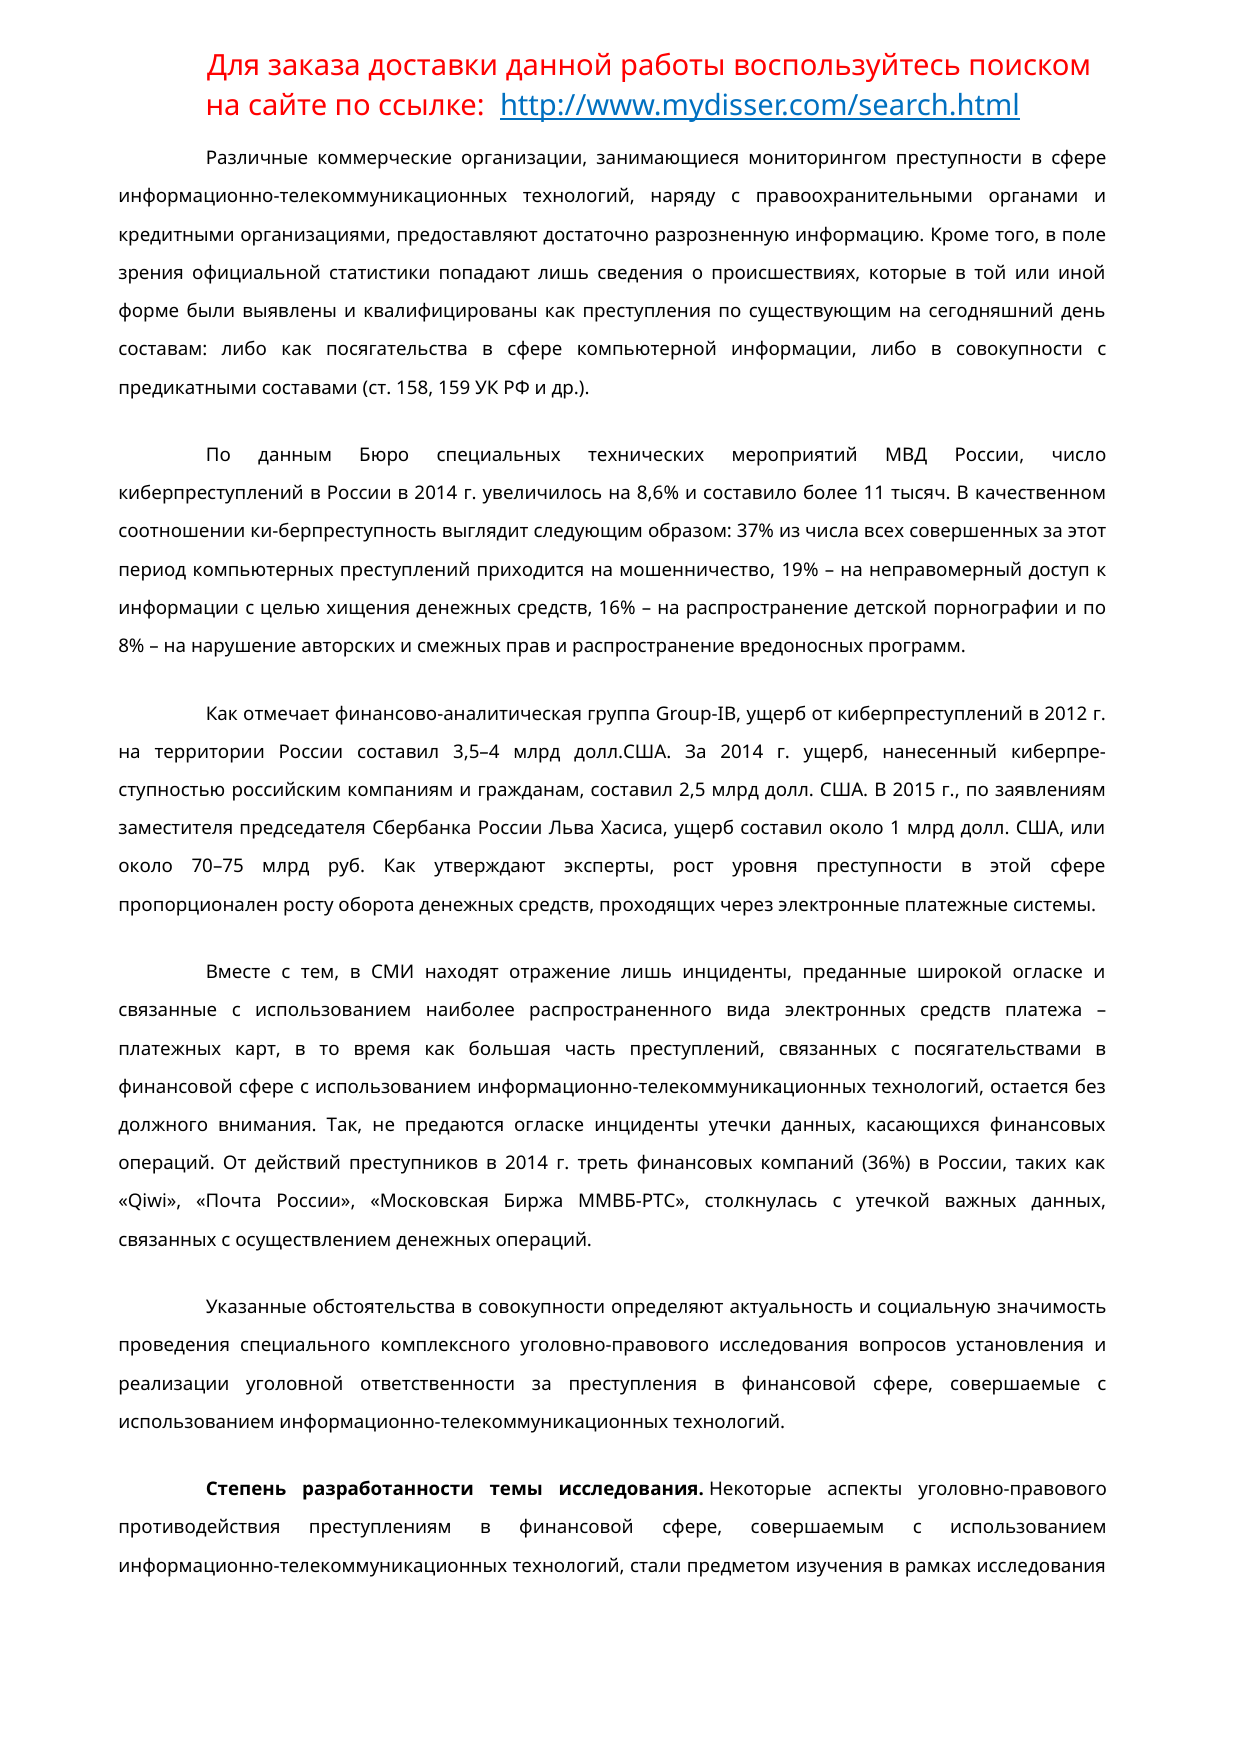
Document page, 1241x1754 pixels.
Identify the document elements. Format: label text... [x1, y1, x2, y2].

text Указанные обстоятельства в совокупности определяют актуальность и социальную значимость проведения специального комплексного уголовно-правового исследования вопросов установления и реализации уголовной ответственности за преступления в финансовой сфере, совершаемые с использованием информационно-телекоммуникационных технологий. [118, 1293, 1107, 1434]
text Как отмечает финансово-аналитическая группа Group-IB, ущерб от киберпреступлений в 2012 г. на территории России составил 3,5–4 млрд долл.США. За 2014 г. ущерб, нанесенный киберпре-ступностью российским компаниям и гражданам, составил 2,5 млрд долл. США. В 2015 г., по заявлениям заместителя председателя Сбербанка России Льва Хасиса, ущерб составил около 1 млрд долл. США, или около 70–75 млрд руб. Как утверждают эксперты, рост уровня преступности в этой сфере пропорционален росту оборота денежных средств, проходящих через электронные платежные системы. [118, 700, 1107, 917]
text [118, 1476, 1107, 1577]
text Различные коммерческие организации, занимающиеся мониторингом преступности в сфере информационно-телекоммуникационных технологий, наряду с правоохранительными органами и кредитными организациями, предоставляют достаточно разрозненную информацию. Кроме того, в поле зрения официальной статистики попадают лишь сведения о происшествиях, которые в той или иной форме были выявлены и квалифицированы как преступления по существующим на сегодняшний день составам: либо как посягательства в сфере компьютерной информации, либо в совокупности с предикатными составами (ст. 158, 159 УК РФ и др.). [118, 144, 1107, 399]
text Вместе с тем, в СМИ находят отражение лишь инциденты, преданные широкой огласке и связанные с использованием наиболее распространенного вида электронных средств платежа – платежных карт, в то время как большая часть преступлений, связанных с посягательствами в финансовой сфере с использованием информационно-телекоммуникационных технологий, остается без должного внимания. Так, не предаются огласке инциденты утечки данных, касающихся финансовых операций. От действий преступников в 2014 г. треть финансовых компаний (36%) в России, таких как «Qiwi», «Почта России», «Московская Биржа ММВБ-РТС», столкнулась с утечкой важных данных, связанных с осуществлением денежных операций. [118, 958, 1107, 1252]
text По данным Бюро специальных технических мероприятий МВД России, число киберпреступлений в России в 2014 г. увеличилось на 8,6% и составило более 11 тысяч. В качественном соотношении ки-берпреступность выглядит следующим образом: 37% из числа всех совершенных за этот период компьютерных преступлений приходится на мошенничество, 19% – на неправомерный доступ к информации с целью хищения денежных средств, 16% – на распространение детской порнографии и по 8% – на нарушение авторских и смежных прав и распространение вредоносных программ. [118, 441, 1107, 658]
